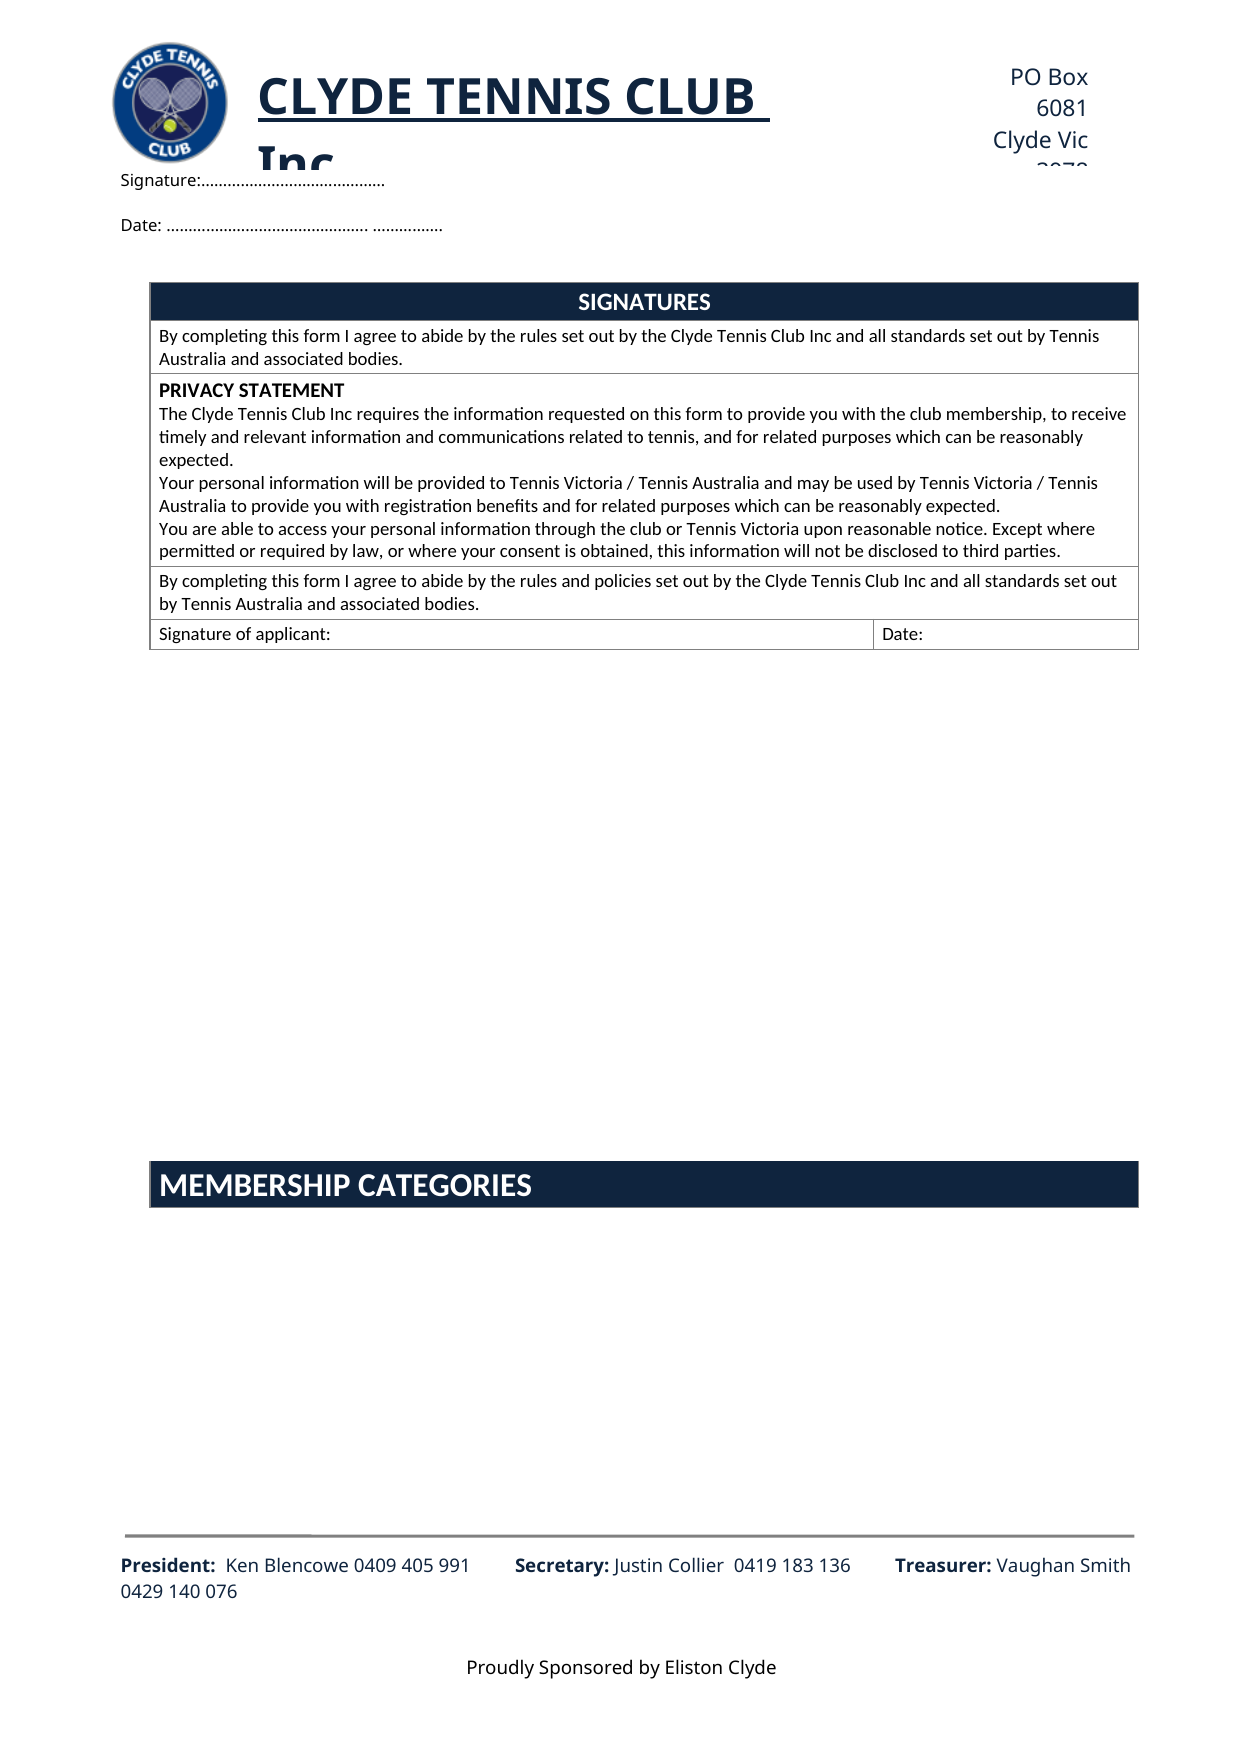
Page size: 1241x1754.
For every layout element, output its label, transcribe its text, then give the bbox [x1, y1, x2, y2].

table_cell By completing this form I agree to abide by the rules and policies set out by the Clyde Tennis Club Inc and all standards set out by Tennis Australia and associated bodies. [151, 567, 1138, 618]
table_cell PRIVACY STATEMENT The Clyde Tennis Club Inc requires the information requested on this form to provide you with the club membership, to receive timely and relevant information and communications related to tennis, and for related purposes which can be reasonably expected. Your personal information will be provided to Tennis Victoria / Tennis Australia and may be used by Tennis Victoria / Tennis Australia to provide you with registration benefits and for related purposes which can be reasonably expected. You are able to access your personal information through the club or Tennis Victoria upon reasonable notice. Except where permitted or required by law, or where your consent is obtained, this information will not be disclosed to third parties. [151, 374, 1138, 566]
picture [106, 31, 236, 175]
table_cell Date: [874, 620, 1138, 648]
table_header MEMBERSHIP CATEGORIES [151, 1161, 1138, 1207]
table_cell Signature of applicant: [151, 620, 873, 648]
text Date: ………………………………………. ……………. [120, 214, 1093, 237]
text Signature:…………………………………… [120, 169, 1093, 191]
table_cell By completing this form I agree to abide by the rules set out by the Clyde Tennis Club Inc and all standards set out by Tennis Australia and associated bodies. [151, 321, 1138, 373]
table_header Signatures [151, 283, 1138, 320]
